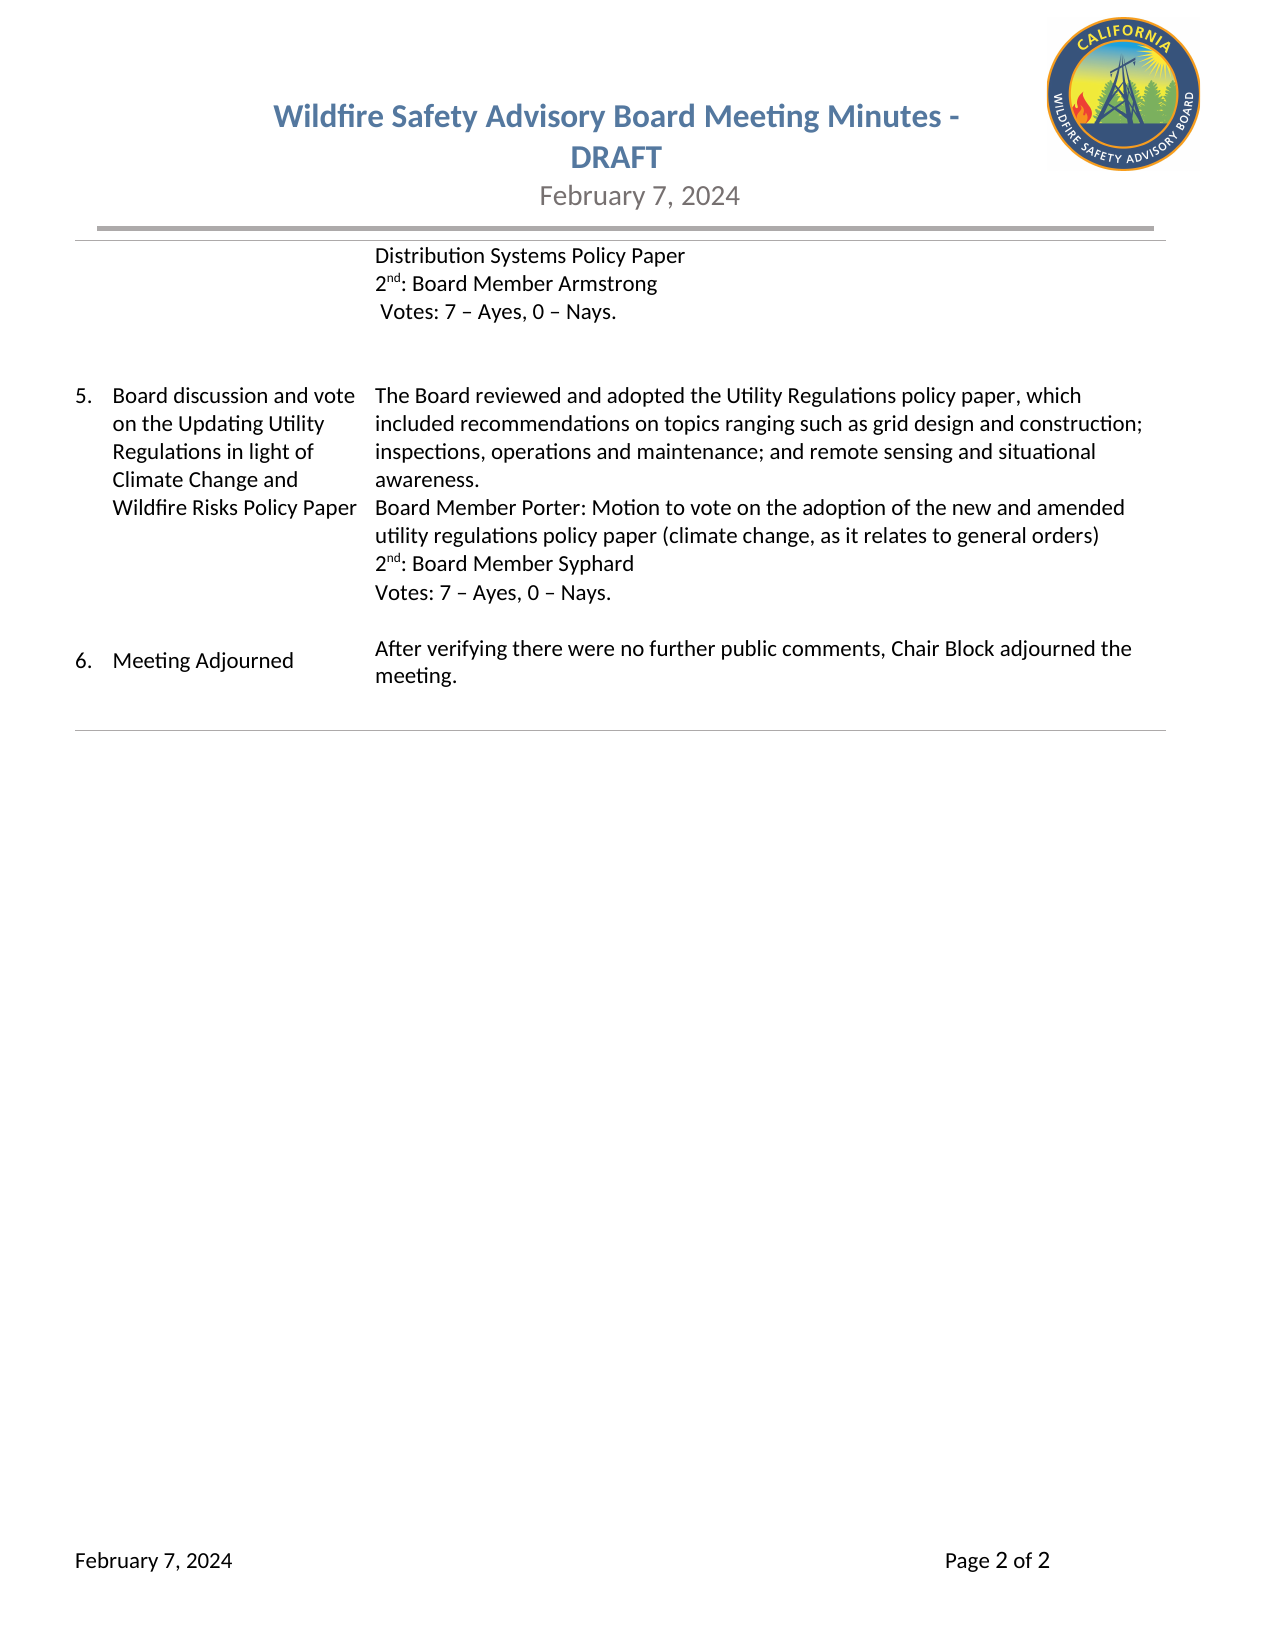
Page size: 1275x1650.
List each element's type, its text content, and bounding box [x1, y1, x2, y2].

picture [1046, 17, 1200, 171]
